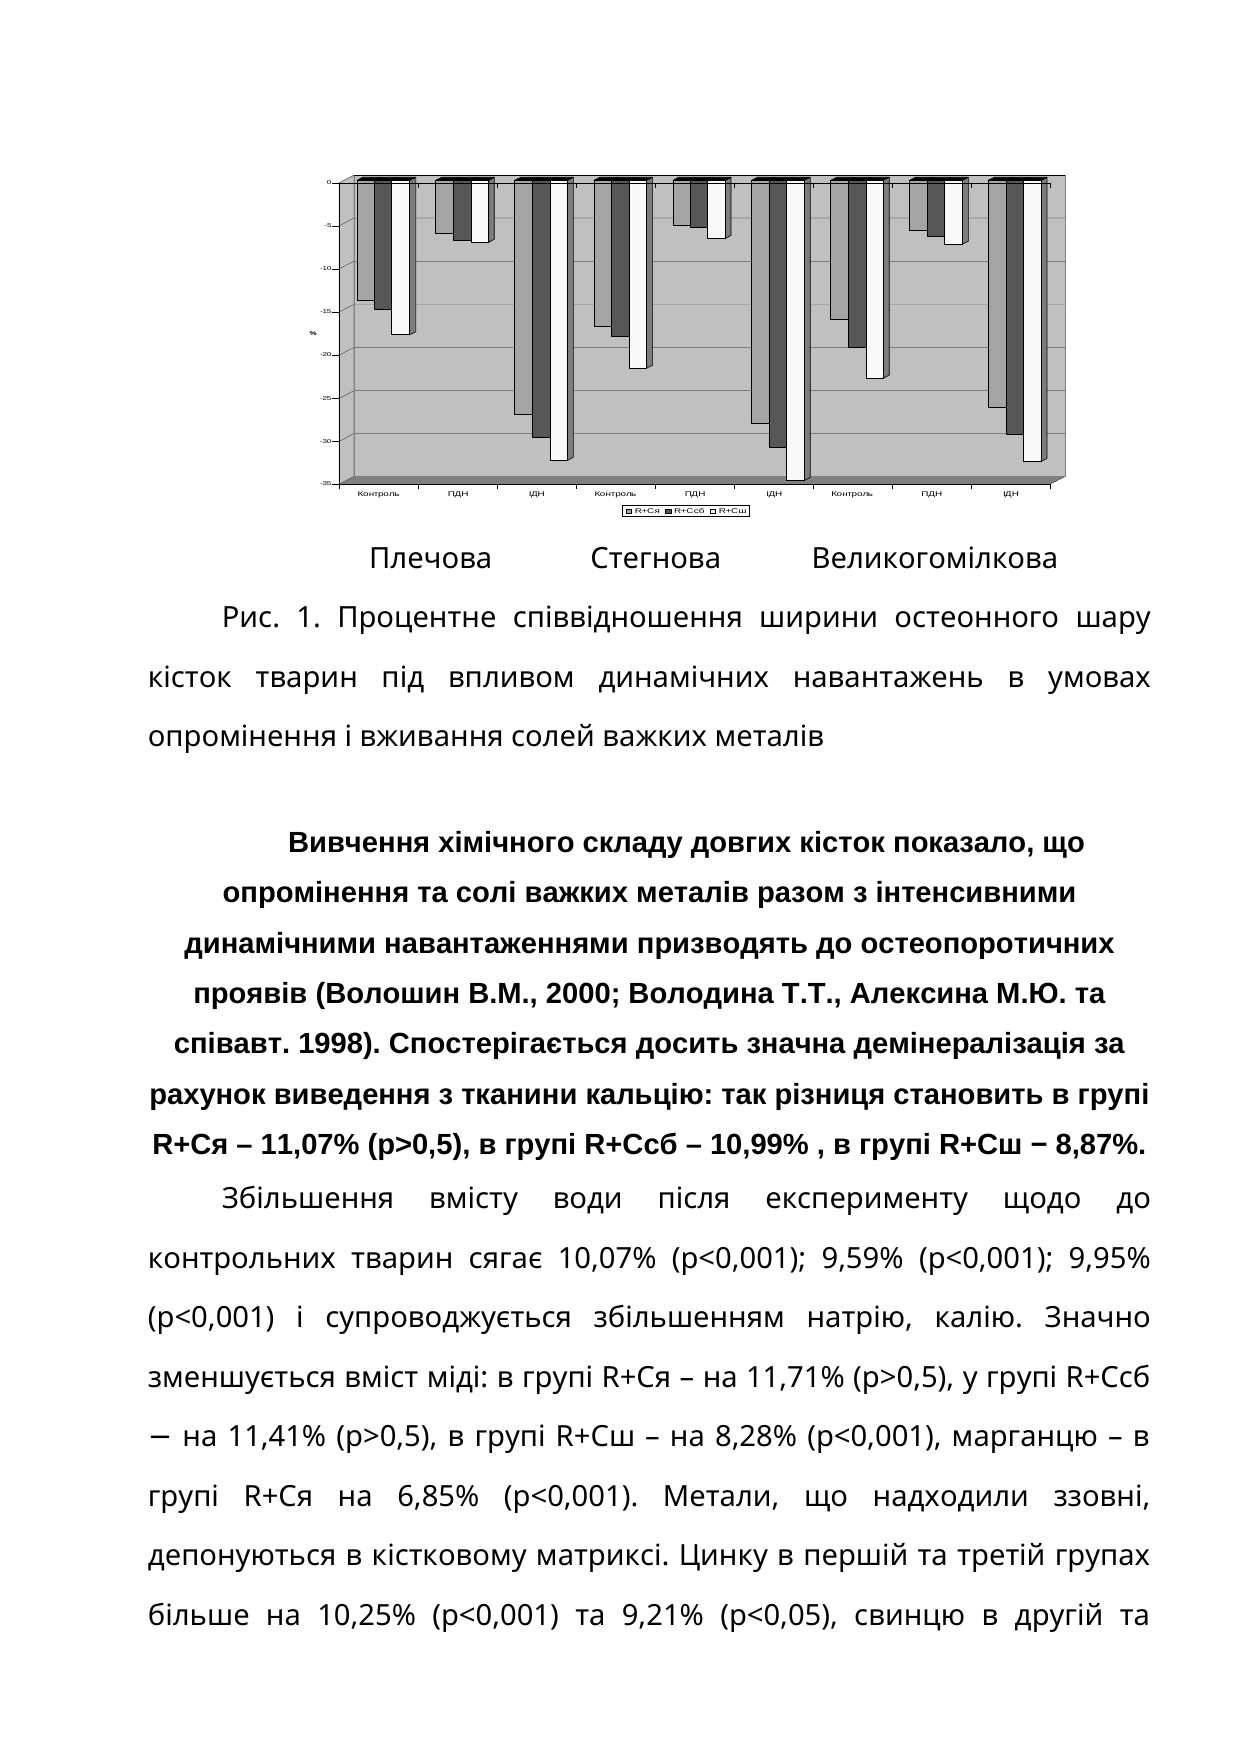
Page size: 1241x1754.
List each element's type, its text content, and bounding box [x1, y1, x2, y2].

text Плечова Стегнова Великогомілкова [295, 537, 1152, 577]
text Рис. 1. Процентне співвідношення ширини остеонного шару кісток тварин під впливом динамічних навантажень в умовах опромінення і вживання солей важких металів [148, 596, 1152, 755]
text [148, 1177, 1152, 1633]
text Вивчення хімічного складу довгих кісток показало, що опромінення та солі важких металів разом з інтенсивними динамічними навантаженнями призводять до остеопоротичних проявів (Волошин В.М., 2000; Володина Т.Т., Алексина М.Ю. та співавт. 1998). Спостерігається досить значна демінералізація за рахунок виведення з тканини кальцію: так різниця становить в групі R+Cя – 11,07% (p>0,5), в групі R+Cсб – 10,99% , в групі R+Cш − 8,87%. [148, 825, 1152, 1161]
